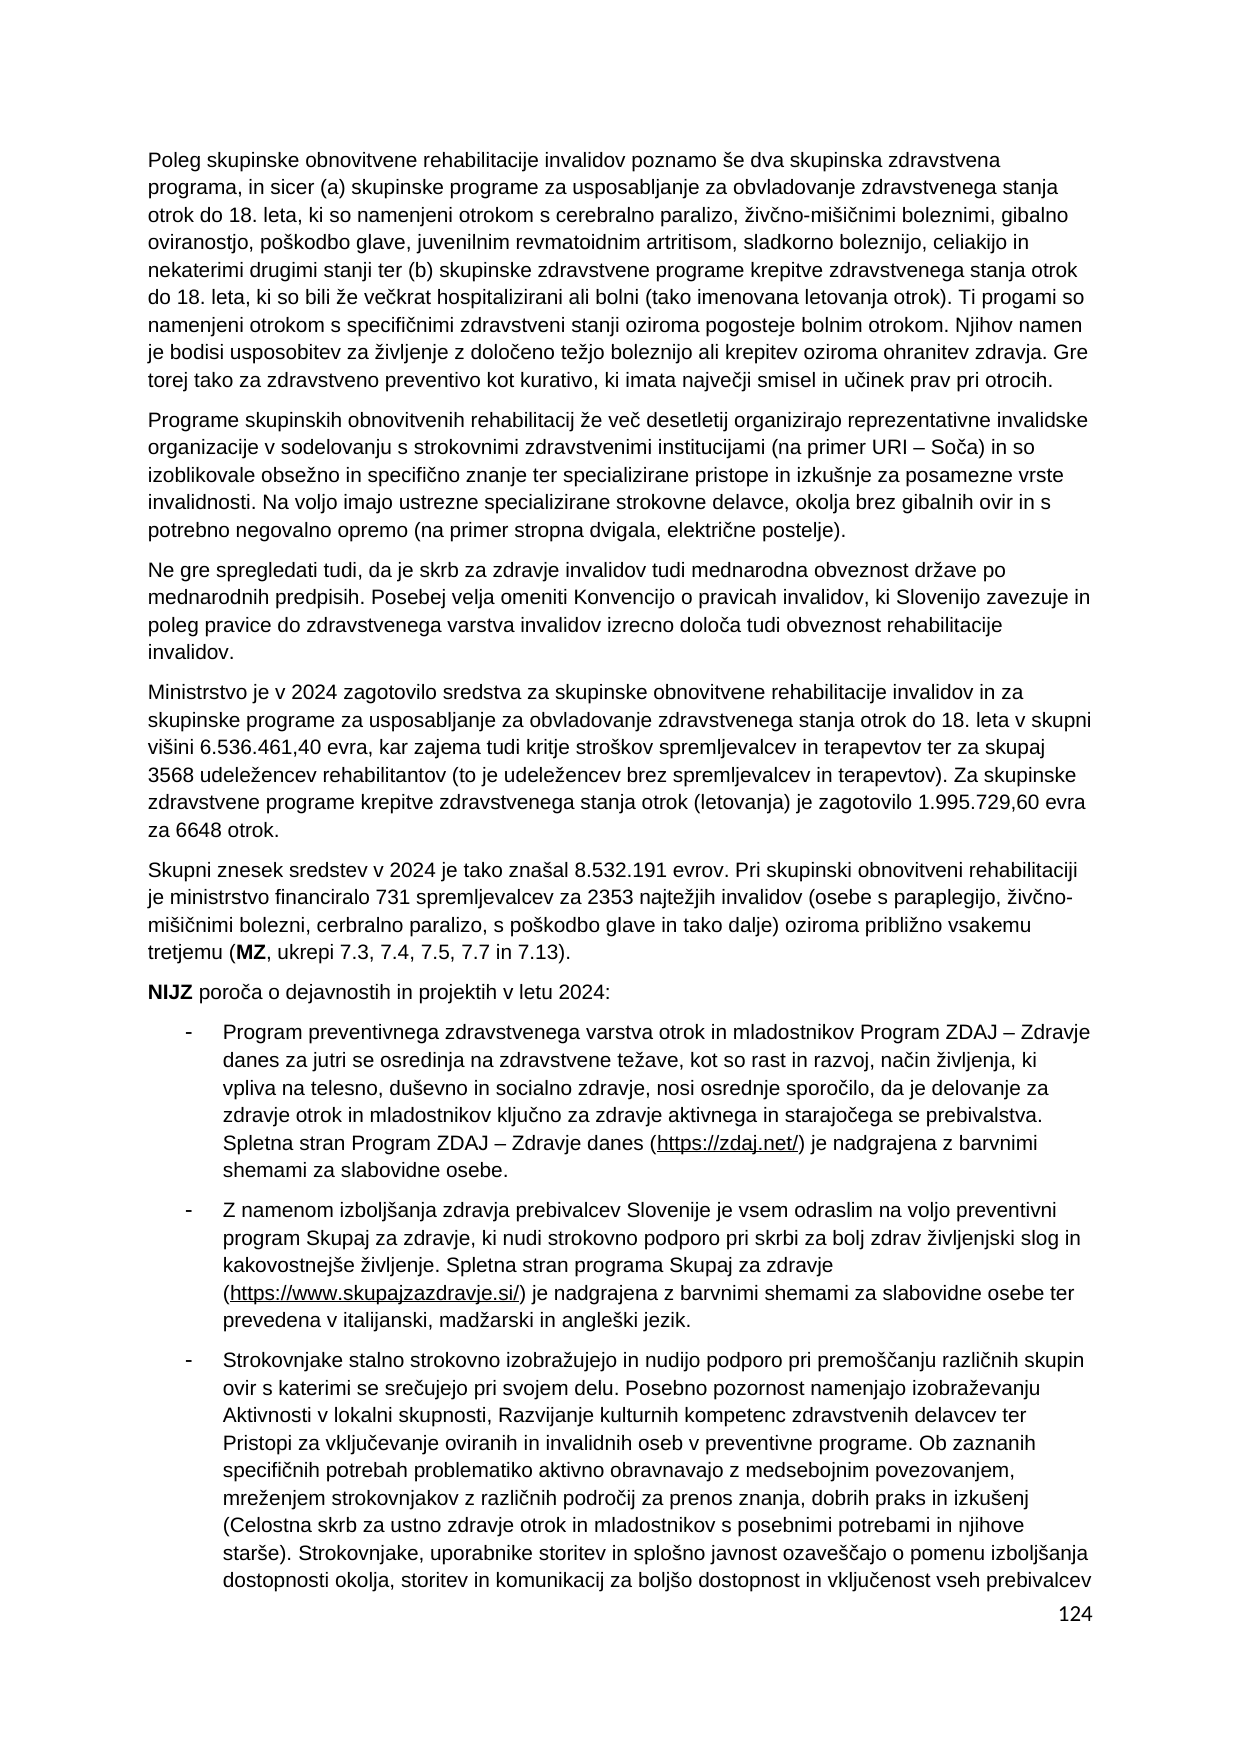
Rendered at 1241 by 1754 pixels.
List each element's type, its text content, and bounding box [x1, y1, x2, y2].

text Skupni znesek sredstev v 2024 je tako znašal 8.532.191 evrov. Pri skupinski obnovitveni rehabilitaciji je ministrstvo financiralo 731 spremljevalcev za 2353 najtežjih invalidov (osebe s paraplegijo, živčno-mišičnimi bolezni, cerbralno paralizo, s poškodbo glave in tako dalje) oziroma približno vsakemu tretjemu (MZ, ukrepi 7.3, 7.4, 7.5, 7.7 in 7.13). [148, 858, 1092, 964]
text Ministrstvo je v 2024 zagotovilo sredstva za skupinske obnovitvene rehabilitacije invalidov in za skupinske programe za usposabljanje za obvladovanje zdravstvenega stanja otrok do 18. leta v skupni višini 6.536.461,40 evra, kar zajema tudi kritje stroškov spremljevalcev in terapevtov ter za skupaj 3568 udeležencev rehabilitantov (to je udeležencev brez spremljevalcev in terapevtov). Za skupinske zdravstvene programe krepitve zdravstvenega stanja otrok (letovanja) je zagotovilo 1.995.729,60 evra za 6648 otrok. [148, 680, 1092, 842]
text Programe skupinskih obnovitvenih rehabilitacij že več desetletij organizirajo reprezentativne invalidske organizacije v sodelovanju s strokovnimi zdravstvenimi institucijami (na primer URI – Soča) in so izoblikovale obsežno in specifično znanje ter specializirane pristope in izkušnje za posamezne vrste invalidnosti. Na voljo imajo ustrezne specializirane strokovne delavce, okolja brez gibalnih ovir in s potrebno negovalno opremo (na primer stropna dvigala, električne postelje). [148, 408, 1092, 542]
list Z namenom izboljšanja zdravja prebivalcev Slovenije je vsem odraslim na voljo preventivni program Skupaj za zdravje, ki nudi strokovno podporo pri skrbi za bolj zdrav življenjski slog in kakovostnejše življenje. Spletna stran programa Skupaj za zdravje (https://www.skupajzazdravje.si/) je nadgrajena z barvnimi shemami za slabovidne osebe ter prevedena v italijanski, madžarski in angleški jezik. [185, 1198, 1092, 1332]
text Poleg skupinske obnovitvene rehabilitacije invalidov poznamo še dva skupinska zdravstvena programa, in sicer (a) skupinske programe za usposabljanje za obvladovanje zdravstvenega stanja otrok do 18. leta, ki so namenjeni otrokom s cerebralno paralizo, živčno-mišičnimi boleznimi, gibalno oviranostjo, poškodbo glave, juvenilnim revmatoidnim artritisom, sladkorno boleznijo, celiakijo in nekaterimi drugimi stanji ter (b) skupinske zdravstvene programe krepitve zdravstvenega stanja otrok do 18. leta, ki so bili že večkrat hospitalizirani ali bolni (tako imenovana letovanja otrok). Ti progami so namenjeni otrokom s specifičnimi zdravstveni stanji oziroma pogosteje bolnim otrokom. Njihov namen je bodisi usposobitev za življenje z določeno težjo boleznijo ali krepitev oziroma ohranitev zdravja. Gre torej tako za zdravstveno preventivo kot kurativo, ki imata največji smisel in učinek prav pri otrocih. [148, 148, 1092, 392]
list Program preventivnega zdravstvenega varstva otrok in mladostnikov Program ZDAJ – Zdravje danes za jutri se osredinja na zdravstvene težave, kot so rast in razvoj, način življenja, ki vpliva na telesno, duševno in socialno zdravje, nosi osrednje sporočilo, da je delovanje za zdravje otrok in mladostnikov ključno za zdravje aktivnega in starajočega se prebivalstva. Spletna stran Program ZDAJ – Zdravje danes (https://zdaj.net/) je nadgrajena z barvnimi shemami za slabovidne osebe. [185, 1020, 1092, 1182]
text NIJZ poroča o dejavnostih in projektih v letu 2024: [148, 980, 1092, 1004]
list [185, 1348, 1092, 1592]
text Ne gre spregledati tudi, da je skrb za zdravje invalidov tudi mednarodna obveznost države po mednarodnih predpisih. Posebej velja omeniti Konvencijo o pravicah invalidov, ki Slovenijo zavezuje in poleg pravice do zdravstvenega varstva invalidov izrecno določa tudi obveznost rehabilitacije invalidov. [148, 558, 1092, 664]
